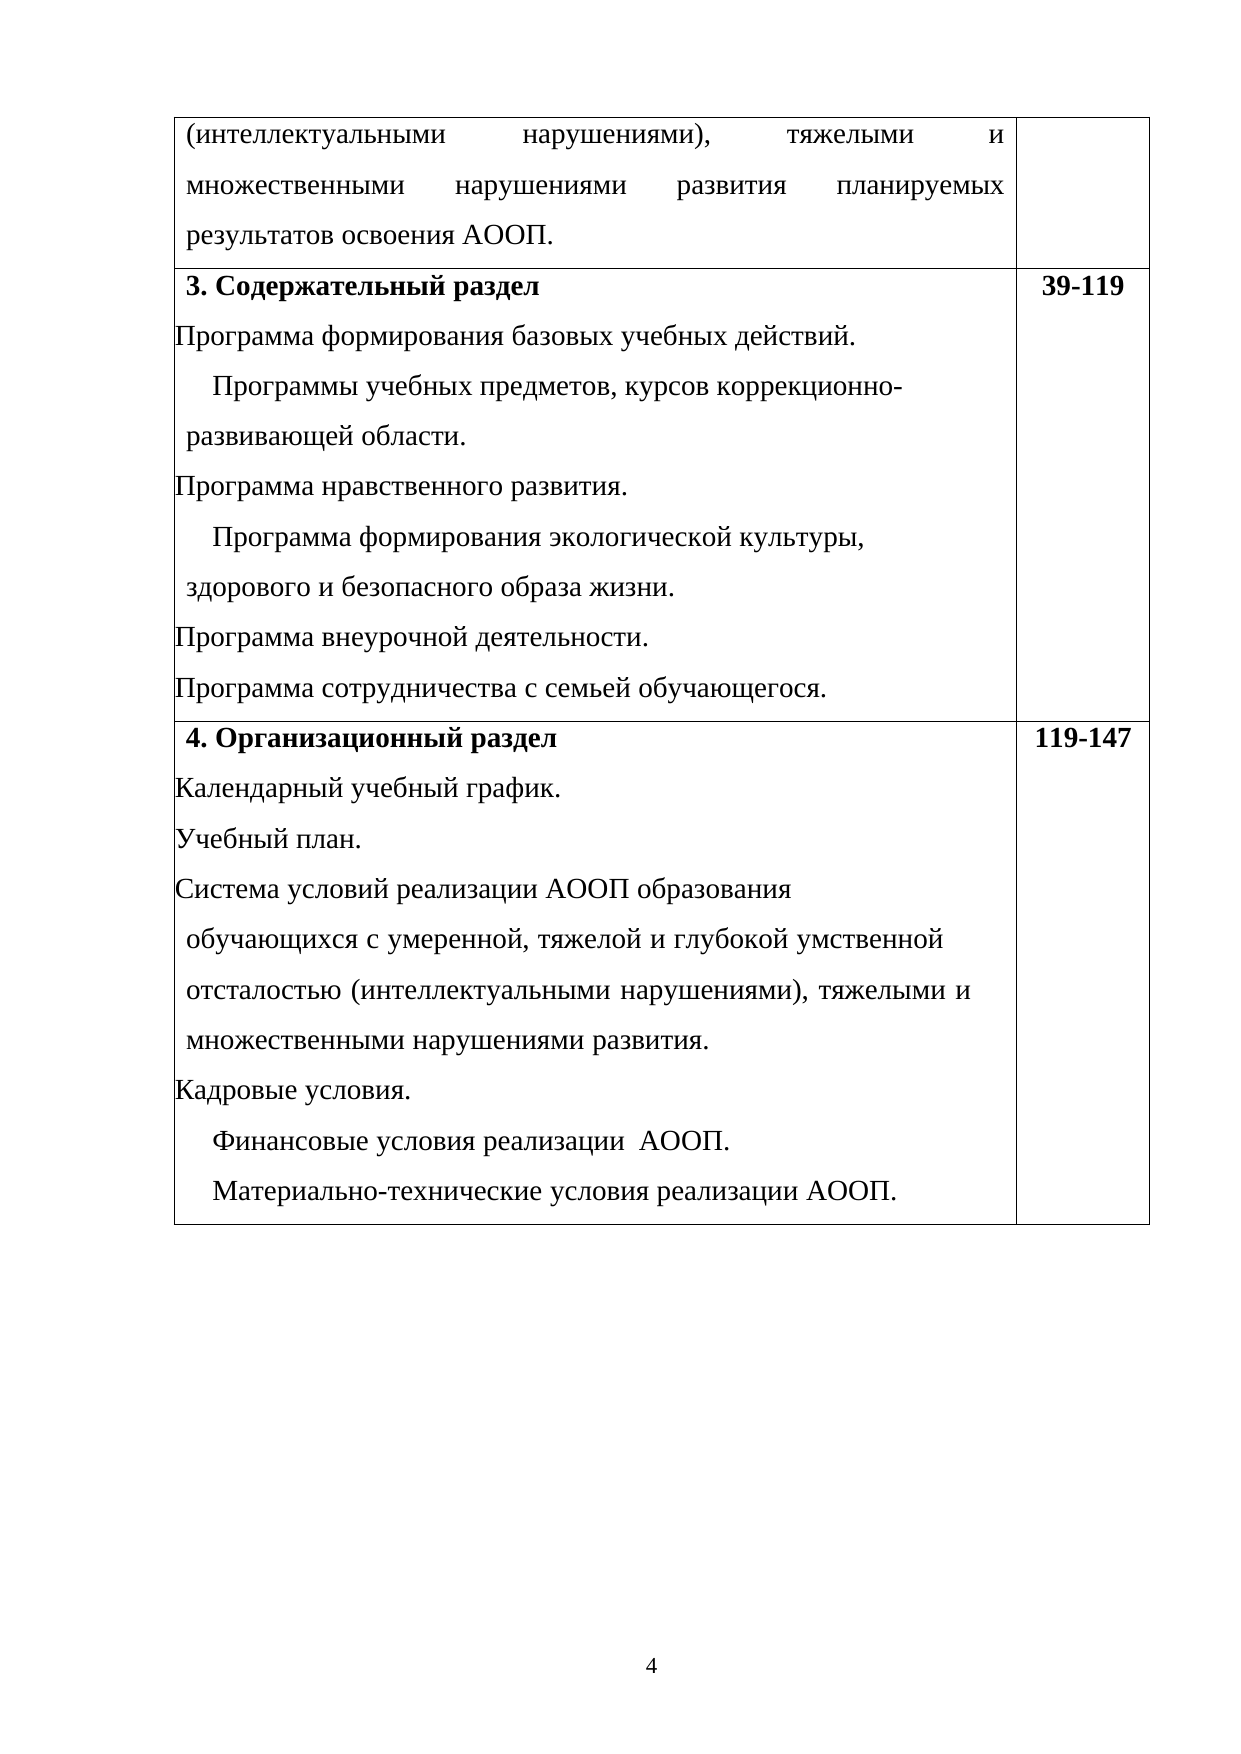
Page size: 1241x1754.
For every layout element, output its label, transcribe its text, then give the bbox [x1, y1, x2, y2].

table_cell Организационный раздел Календарный учебный график. Учебный план. Система условий реализации АООП образования обучающихся с умеренной, тяжелой и глубокой умственной отсталостью (интеллектуальными нарушениями), тяжелыми и множественными нарушениями развития. Кадровые условия. Финансовые условия реализации АООП. Материально-технические условия реализации АООП. [175, 722, 1016, 1223]
table_header [1017, 118, 1149, 268]
table_cell 119-147 [1017, 722, 1149, 1223]
table_header (интеллектуальными нарушениями), тяжелыми и множественными нарушениями развития планируемых результатов освоения АООП. [175, 118, 1016, 268]
table_cell 39-119 [1017, 269, 1149, 721]
table_cell Содержательный раздел Программа формирования базовых учебных действий. Программы учебных предметов, курсов коррекционно- развивающей области. Программа нравственного развития. Программа формирования экологической культуры, здорового и безопасного образа жизни. Программа внеурочной деятельности. Программа сотрудничества с семьей обучающегося. [175, 269, 1016, 721]
